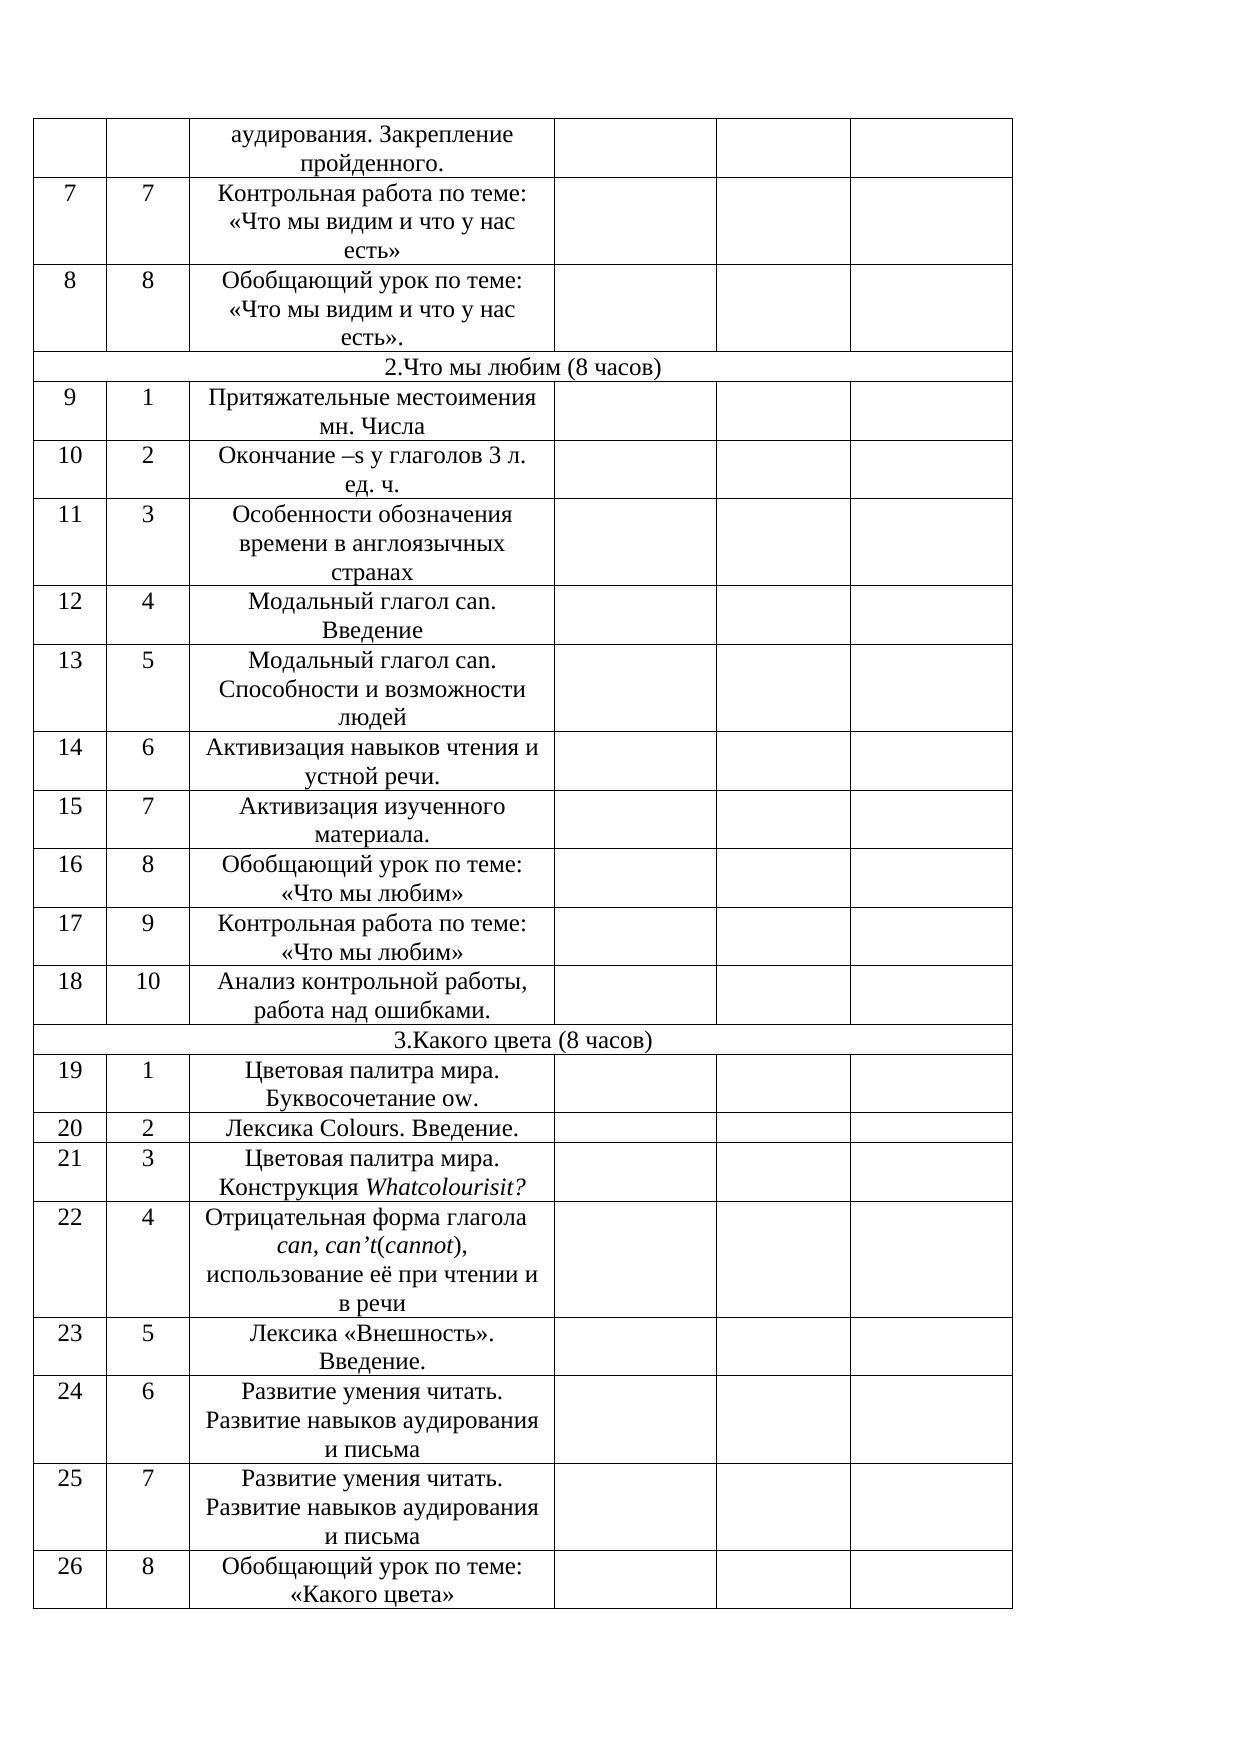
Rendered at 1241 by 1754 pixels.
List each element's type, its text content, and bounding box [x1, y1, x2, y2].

table_cell [555, 1551, 716, 1608]
table_cell [851, 849, 1012, 907]
table_cell [555, 1143, 716, 1201]
table_cell 19 [34, 1055, 106, 1112]
table_cell [851, 645, 1012, 731]
table_cell [555, 966, 716, 1024]
table_cell [717, 265, 850, 351]
table_cell [717, 178, 850, 264]
table_cell 7 [107, 791, 189, 848]
table_cell [555, 1055, 716, 1112]
table_cell [555, 1376, 716, 1462]
table_cell [555, 178, 716, 264]
table_cell 3 [107, 1143, 189, 1201]
table_cell 24 [34, 1376, 106, 1462]
table_cell Притяжательные местоимения мн. Числа [190, 382, 554, 439]
table_cell [555, 645, 716, 731]
table_cell [851, 265, 1012, 351]
table_cell Активизация изученного материала. [190, 791, 554, 848]
table_cell [717, 1113, 850, 1142]
table_cell 16 [34, 849, 106, 907]
table_cell [851, 382, 1012, 439]
table_cell Лексика «Внешность». Введение. [190, 1318, 554, 1375]
table_cell [717, 1376, 850, 1462]
table_cell [851, 441, 1012, 498]
table_cell 12 [34, 586, 106, 644]
table_cell 2 [107, 1113, 189, 1142]
table_cell Контрольная работа по теме: «Что мы любим» [190, 908, 554, 965]
table_cell 25 [34, 1464, 106, 1550]
table_cell 7 [107, 1464, 189, 1550]
table_cell 6 [107, 732, 189, 790]
table_cell 6 [107, 1376, 189, 1462]
table_cell [555, 382, 716, 439]
table_cell [717, 849, 850, 907]
table_cell Цветовая палитра мира. Буквосочетание ow. [190, 1055, 554, 1112]
table_cell [851, 1143, 1012, 1201]
table_cell 4 [107, 586, 189, 644]
table_cell Лексика Colours. Введение. [190, 1113, 554, 1142]
table_cell Окончание –s у глаголов 3 л. ед. ч. [190, 441, 554, 498]
table_cell [555, 1464, 716, 1550]
table_cell 22 [34, 1202, 106, 1317]
table_cell 18 [34, 966, 106, 1024]
table_cell 1 [107, 1055, 189, 1112]
table_cell Развитие умения читать. Развитие навыков аудирования и письма [190, 1376, 554, 1462]
table_cell [717, 499, 850, 585]
table_cell [851, 586, 1012, 644]
table_cell 9 [34, 382, 106, 439]
table_cell Модальный глагол can. Введение [190, 586, 554, 644]
table_cell [851, 908, 1012, 965]
table_cell 3.Какого цвета (8 часов) [34, 1025, 1012, 1054]
table_cell 26 [34, 1551, 106, 1608]
table_cell 21 [34, 1143, 106, 1201]
table_cell [851, 1055, 1012, 1112]
table_cell [717, 119, 850, 177]
table_cell [851, 119, 1012, 177]
table_cell Развитие умения читать. Развитие навыков аудирования и письма [190, 1464, 554, 1550]
table_cell [555, 849, 716, 907]
table_cell Анализ контрольной работы, работа над ошибками. [190, 966, 554, 1024]
table_cell [851, 791, 1012, 848]
table_cell [851, 499, 1012, 585]
table_cell 10 [34, 441, 106, 498]
table_cell [555, 1202, 716, 1317]
table_cell [555, 791, 716, 848]
table_cell 14 [34, 732, 106, 790]
table_cell 7 [34, 178, 106, 264]
table_cell 8 [107, 849, 189, 907]
table_cell Контрольная работа по теме: «Что мы видим и что у нас есть» [190, 178, 554, 264]
table_cell 15 [34, 791, 106, 848]
table_cell [717, 966, 850, 1024]
table_cell Обобщающий урок по теме: «Какого цвета» [190, 1551, 554, 1608]
table_cell [555, 441, 716, 498]
table_cell 5 [107, 645, 189, 731]
table_cell 20 [34, 1113, 106, 1142]
table_cell [717, 645, 850, 731]
table_cell 7 [107, 178, 189, 264]
table_cell Модальный глагол can. Способности и возможности людей [190, 645, 554, 731]
table_cell Обобщающий урок по теме: «Что мы любим» [190, 849, 554, 907]
table_cell [555, 265, 716, 351]
table_cell 11 [34, 499, 106, 585]
table_cell [717, 1055, 850, 1112]
table_cell [717, 1202, 850, 1317]
table_cell Цветовая палитра мира. Конструкция Whatcolourisit? [190, 1143, 554, 1201]
table_cell [555, 1113, 716, 1142]
table_cell [717, 441, 850, 498]
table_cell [190, 119, 554, 177]
table_cell Обобщающий урок по теме: «Что мы видим и что у нас есть». [190, 265, 554, 351]
table_cell 6 [107, 119, 189, 177]
table_cell Особенности обозначения времени в англоязычных странах [190, 499, 554, 585]
table_cell [717, 1318, 850, 1375]
table_cell 8 [107, 265, 189, 351]
table_cell [555, 732, 716, 790]
table_cell [717, 908, 850, 965]
table_cell 1 [107, 382, 189, 439]
table_cell [851, 732, 1012, 790]
table_cell [851, 1376, 1012, 1462]
table_cell 17 [34, 908, 106, 965]
table_cell [851, 1551, 1012, 1608]
table_cell [555, 119, 716, 177]
table_cell [851, 178, 1012, 264]
table_cell [851, 1318, 1012, 1375]
table_cell [555, 586, 716, 644]
table_cell 4 [107, 1202, 189, 1317]
table_cell 13 [34, 645, 106, 731]
table_cell 23 [34, 1318, 106, 1375]
table_cell 8 [107, 1551, 189, 1608]
table_cell 2.Что мы любим (8 часов) [34, 352, 1012, 381]
table_cell [717, 1143, 850, 1201]
table_cell [851, 1113, 1012, 1142]
table_cell [717, 586, 850, 644]
table_cell [555, 499, 716, 585]
table_cell Отрицательная форма глагола can, can’t(cannot), использование её при чтении и в речи [190, 1202, 554, 1317]
table_cell 5 [107, 1318, 189, 1375]
table_cell [717, 791, 850, 848]
table_cell [851, 1464, 1012, 1550]
table_cell [851, 1202, 1012, 1317]
table_cell [851, 966, 1012, 1024]
table_cell 2 [107, 441, 189, 498]
table_cell 10 [107, 966, 189, 1024]
table_cell [717, 1464, 850, 1550]
table_cell 8 [34, 265, 106, 351]
table_cell [555, 1318, 716, 1375]
table_cell 9 [107, 908, 189, 965]
table_cell [717, 732, 850, 790]
table_cell [555, 908, 716, 965]
table_cell [717, 382, 850, 439]
table_cell 6 [34, 119, 106, 177]
table_cell [717, 1551, 850, 1608]
table_cell Активизация навыков чтения и устной речи. [190, 732, 554, 790]
table_cell 3 [107, 499, 189, 585]
